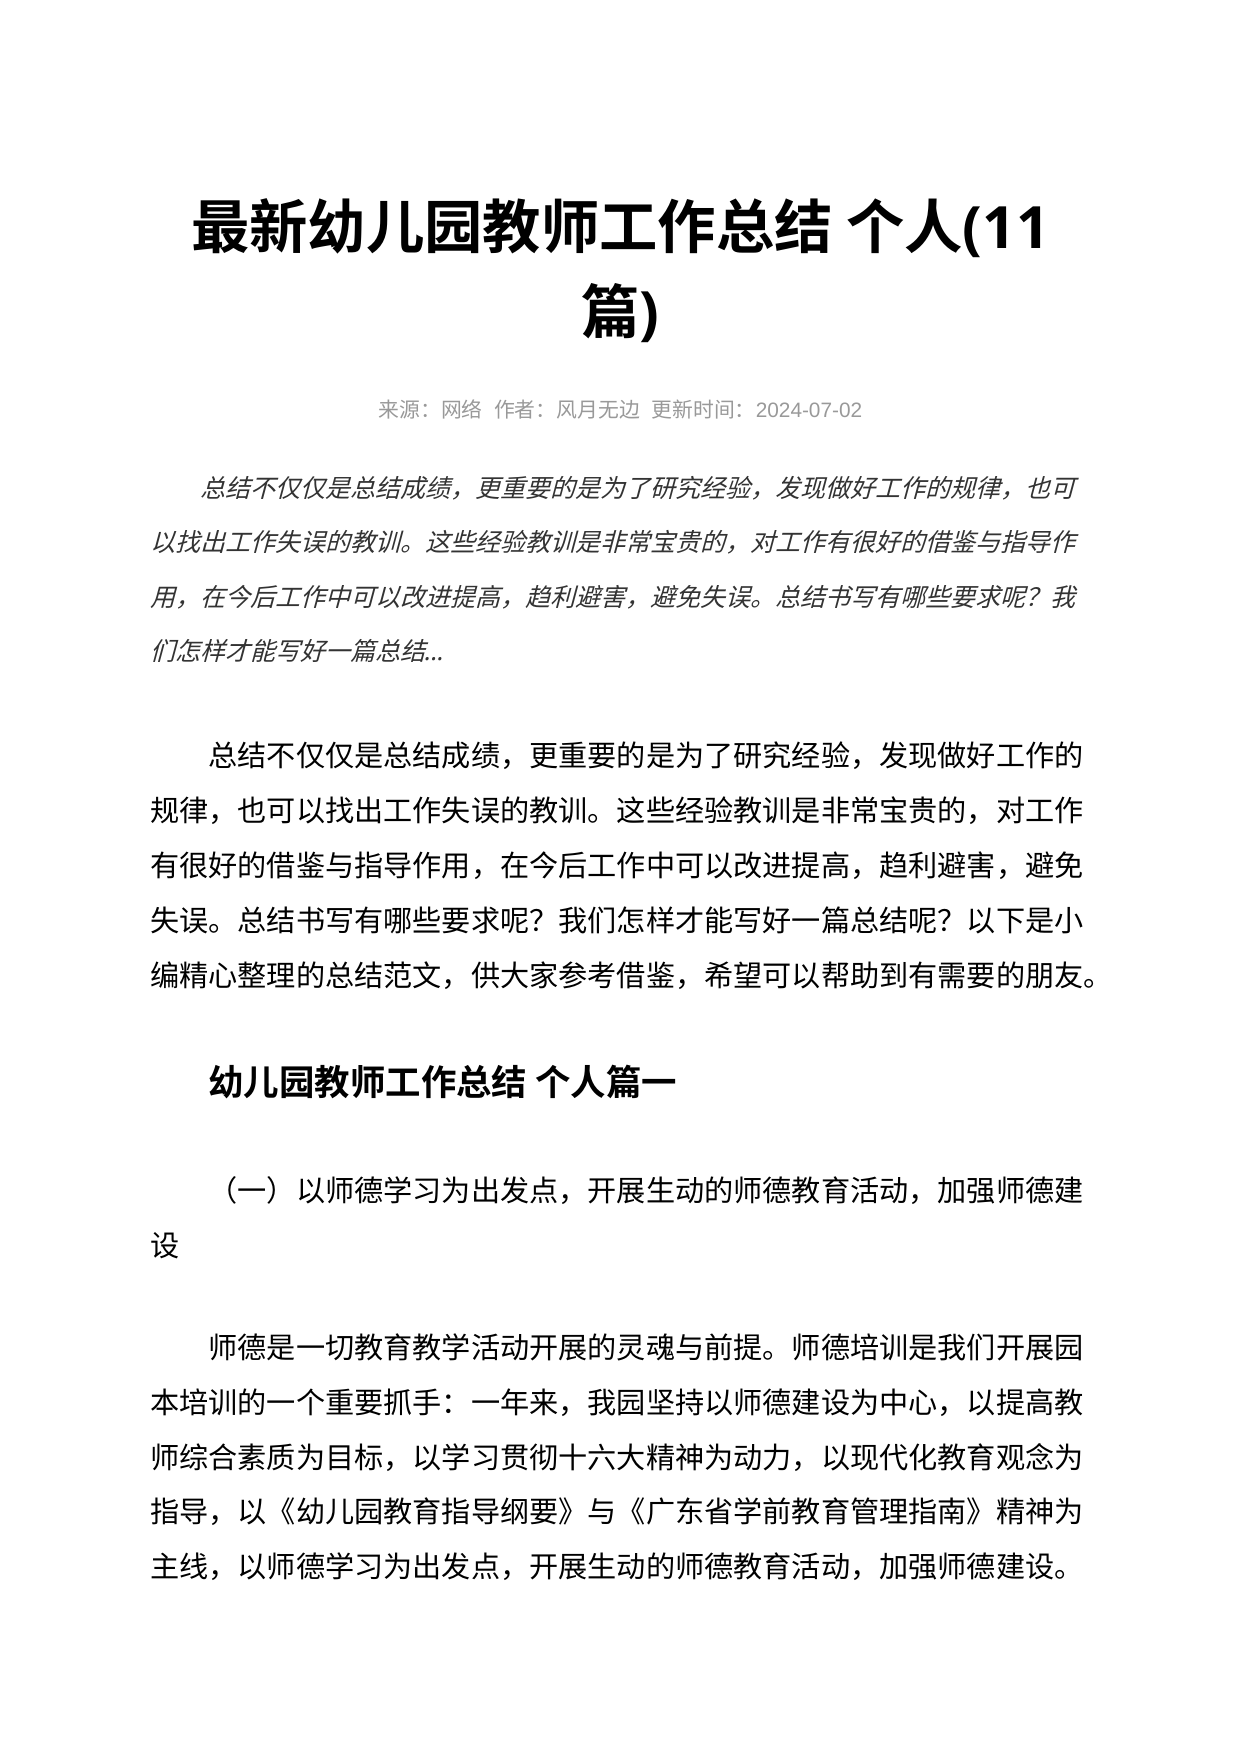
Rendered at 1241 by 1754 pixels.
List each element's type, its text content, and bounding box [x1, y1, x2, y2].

text （一）以师德学习为出发点，开展生动的师德教育活动，加强师德建设 [150, 1168, 1090, 1265]
text 来源：网络 作者：风月无边 更新时间：2024-07-02 [150, 398, 1090, 422]
text 幼儿园教师工作总结 个人篇一 [150, 1054, 1090, 1106]
subtitle 最新幼儿园教师工作总结 个人(11篇) [150, 181, 1090, 351]
text 总结不仅仅是总结成绩，更重要的是为了研究经验，发现做好工作的规律，也可以找出工作失误的教训。这些经验教训是非常宝贵的，对工作有很好的借鉴与指导作用，在今后工作中可以改进提高，趋利避害，避免失误。总结书写有哪些要求呢？我们怎样才能写好一篇总结... [150, 468, 1090, 668]
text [150, 1324, 1090, 1586]
text 总结不仅仅是总结成绩，更重要的是为了研究经验，发现做好工作的规律，也可以找出工作失误的教训。这些经验教训是非常宝贵的，对工作有很好的借鉴与指导作用，在今后工作中可以改进提高，趋利避害，避免失误。总结书写有哪些要求呢？我们怎样才能写好一篇总结呢？以下是小编精心整理的总结范文，供大家参考借鉴，希望可以帮助到有需要的朋友。 [150, 733, 1090, 995]
